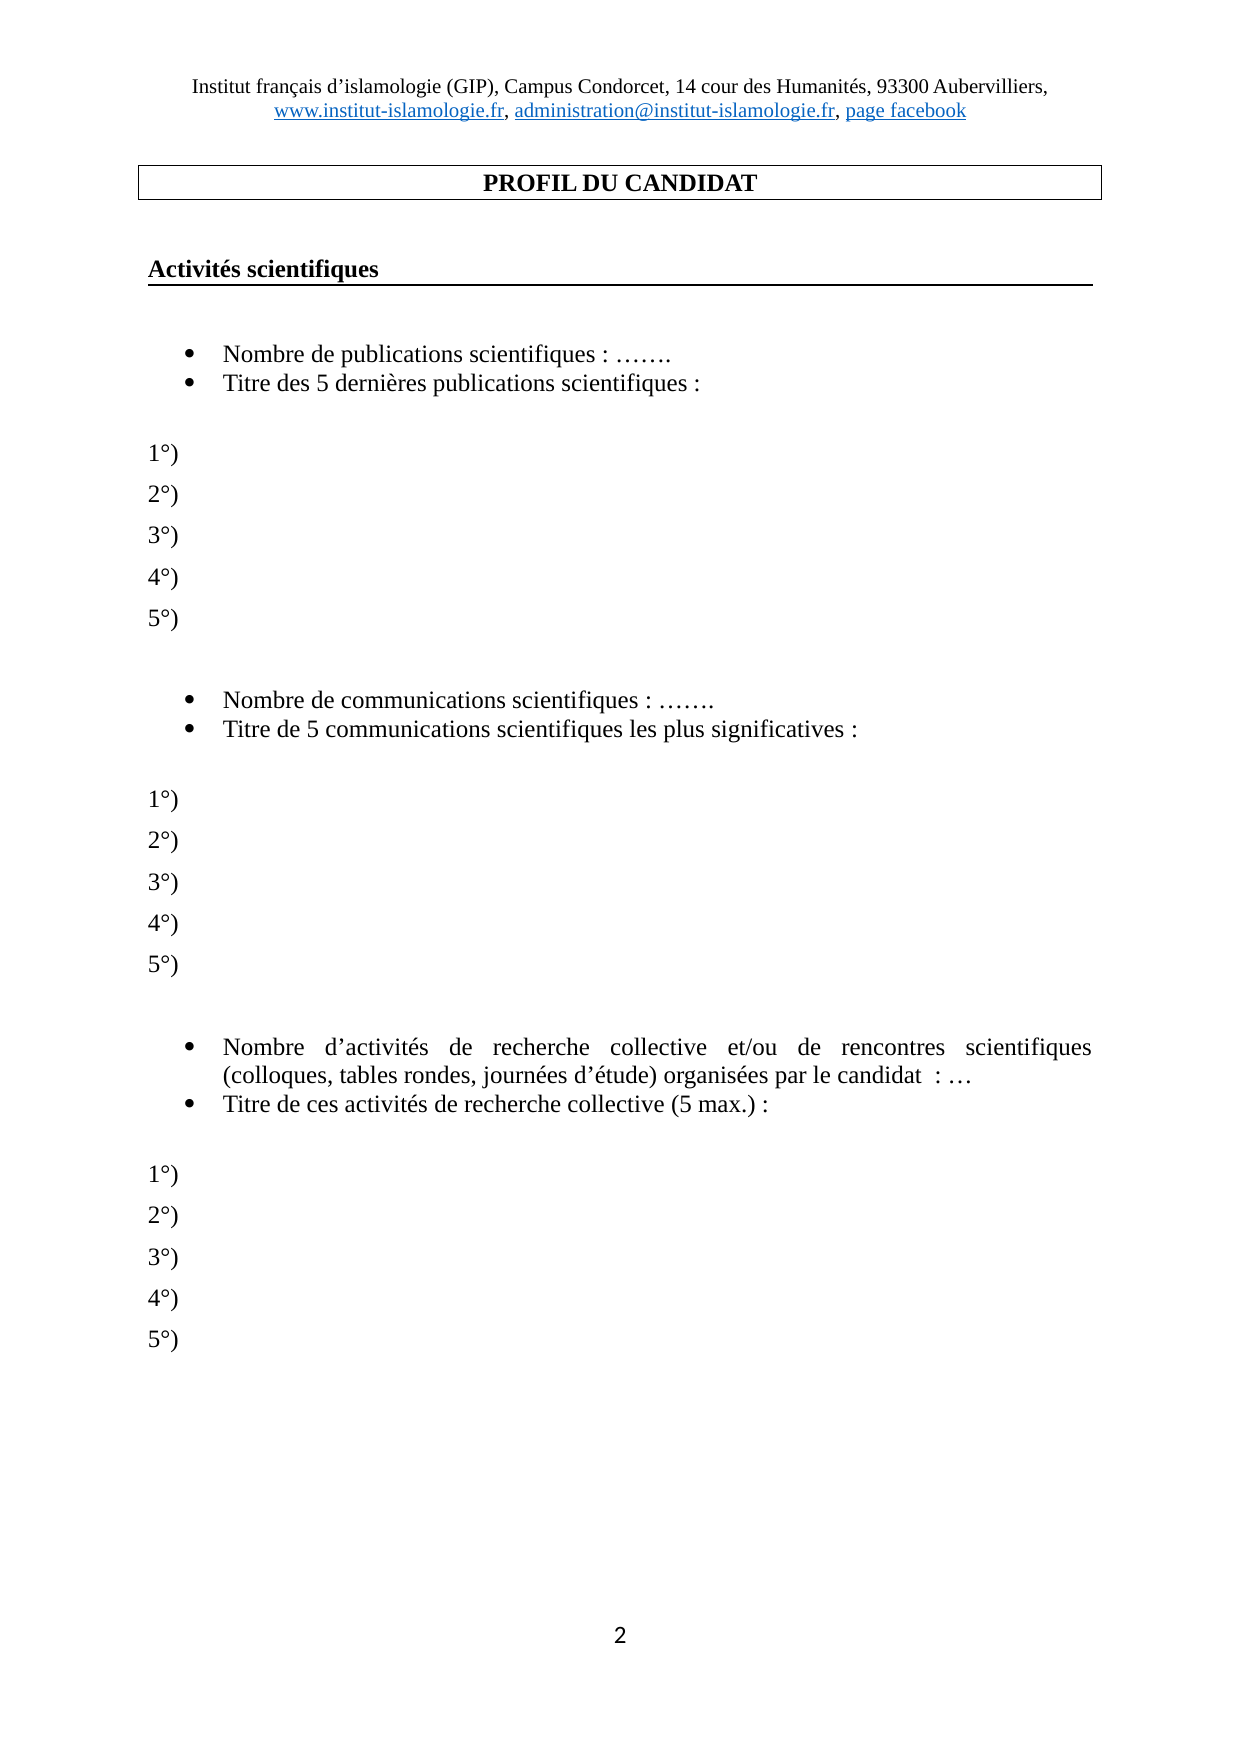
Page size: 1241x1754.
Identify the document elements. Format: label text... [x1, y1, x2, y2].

text 5°) [148, 1324, 1093, 1353]
list Titre de 5 communications scientifiques les plus significatives : [185, 714, 1093, 743]
text 3°) [148, 521, 1093, 549]
text PROFIL DU CANDIDAT [139, 166, 1101, 199]
text 4°) [148, 908, 1093, 937]
text 2°) [148, 1201, 1093, 1229]
text 3°) [148, 1242, 1093, 1271]
list Nombre de publications scientifiques : ……. [185, 339, 1093, 368]
text 3°) [148, 867, 1093, 896]
text 5°) [148, 603, 1093, 632]
list Nombre d’activités de recherche collective et/ou de rencontres scientifiques (colloques, tables rondes, journées d’étude) organisées par le candidat : … [185, 1032, 1093, 1089]
text 4°) [148, 562, 1093, 591]
text 1°) [148, 438, 1093, 467]
text 1°) [148, 1159, 1093, 1188]
text 1°) [148, 784, 1093, 813]
text 4°) [148, 1283, 1093, 1312]
list Titre de ces activités de recherche collective (5 max.) : [185, 1089, 1093, 1118]
list Titre des 5 dernières publications scientifiques : [185, 368, 1093, 397]
text 5°) [148, 949, 1093, 978]
text Activités scientifiques [148, 254, 1093, 284]
list Nombre de communications scientifiques : ……. [185, 686, 1093, 714]
text 2°) [148, 826, 1093, 854]
text 2°) [148, 479, 1093, 508]
